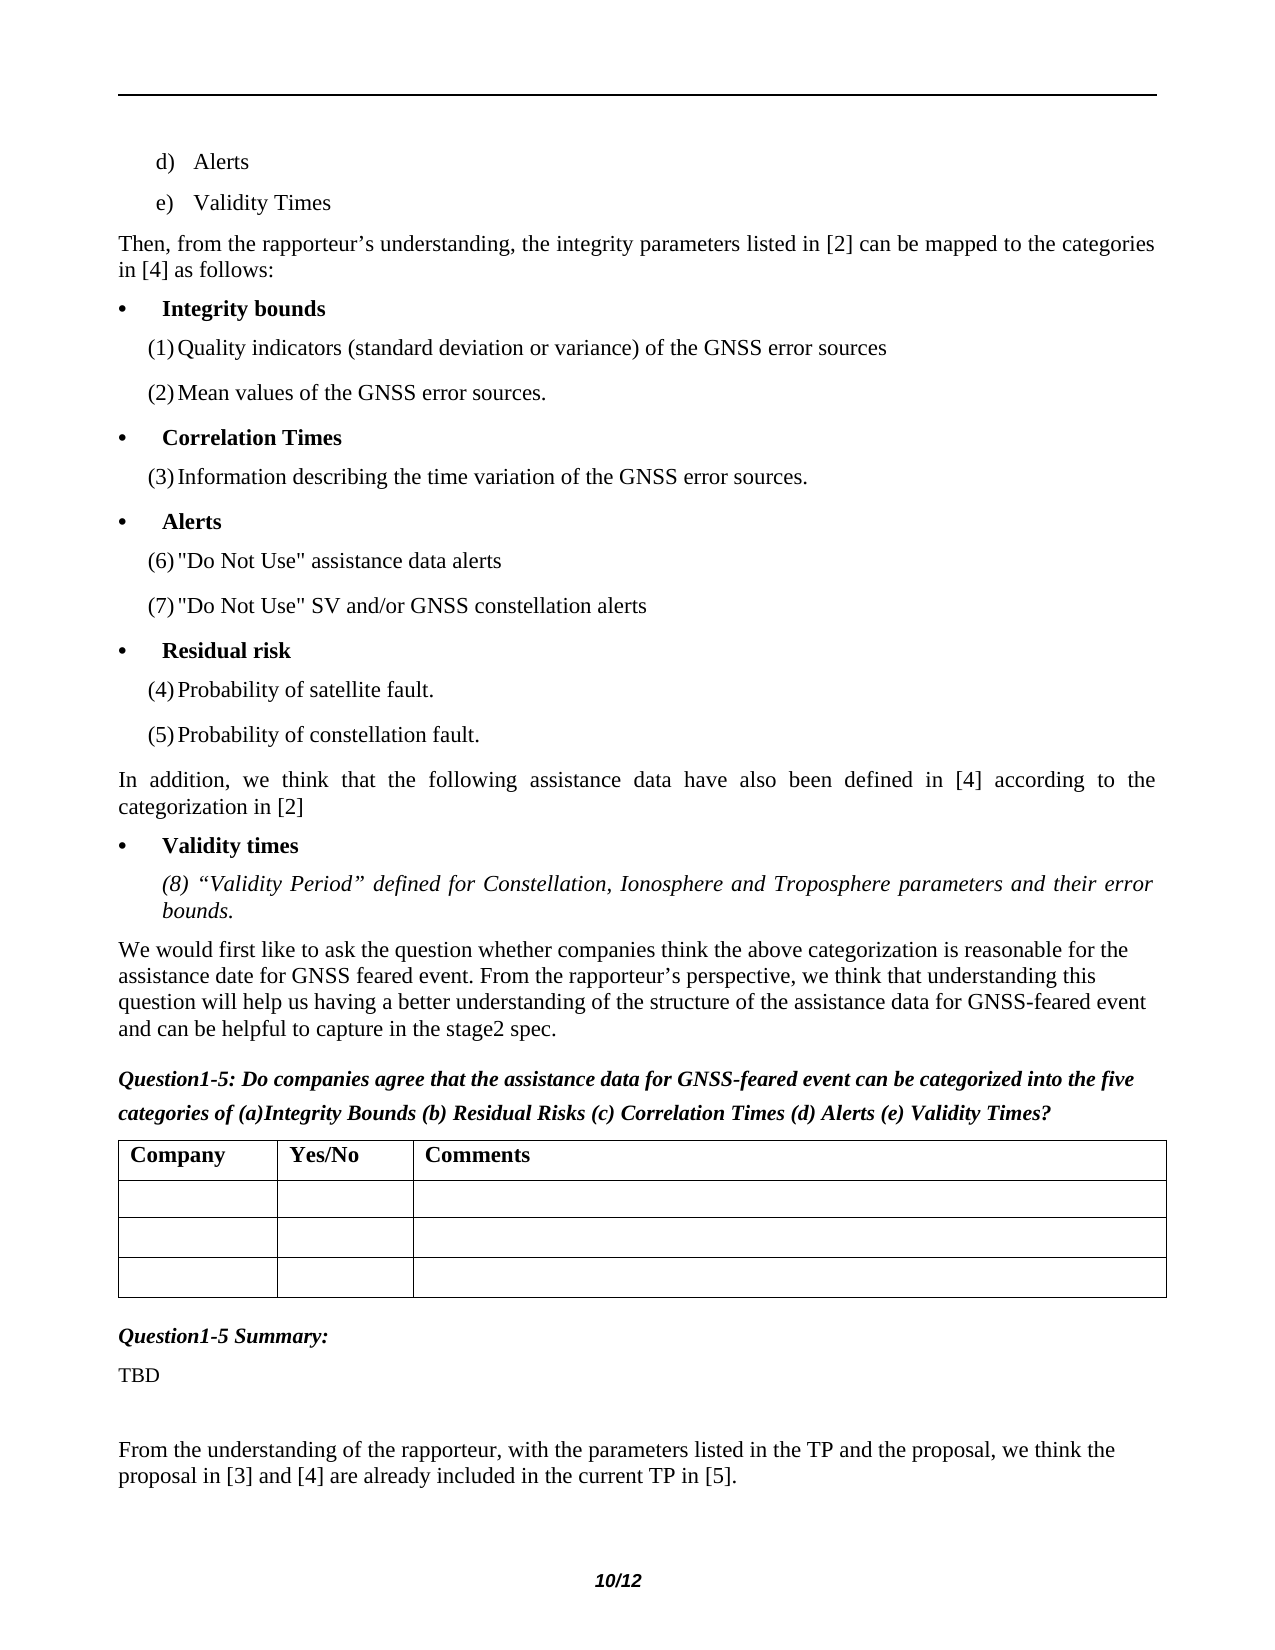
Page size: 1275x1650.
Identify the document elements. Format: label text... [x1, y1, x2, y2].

subtitle Question1-5 Summary: [118, 1323, 1157, 1348]
text In addition, we think that the following assistance data have also been defined in [4] according to the categorization in [2] [118, 766, 1157, 819]
list Integrity bounds [118, 295, 1157, 321]
text We would first like to ask the question whether companies think the above categorization is reasonable for the assistance date for GNSS feared event. From the rapporteur’s perspective, we think that understanding this question will help us having a better understanding of the structure of the assistance data for GNSS-feared event and can be helpful to capture in the stage2 spec. [118, 936, 1157, 1041]
list Alerts [156, 148, 1157, 174]
table_cell [414, 1218, 1166, 1257]
table_cell [278, 1181, 413, 1217]
table_cell [119, 1258, 277, 1297]
subtitle Question1-5: Do companies agree that the assistance data for GNSS-feared event can be categorized into the five categories of (a)Integrity Bounds (b) Residual Risks (c) Correlation Times (d) Alerts (e) Validity Times? [118, 1066, 1157, 1125]
list Validity Times [156, 189, 1157, 215]
text TBD [118, 1363, 1157, 1387]
text (1) Quality indicators (standard deviation or variance) of the GNSS error sources [148, 334, 1157, 360]
text From the understanding of the rapporteur, with the parameters listed in the TP and the proposal, we think the proposal in [3] and [4] are already included in the current TP in [5]. [118, 1436, 1157, 1489]
list Correlation Times [118, 424, 1157, 450]
text (5) Probability of constellation fault. [148, 721, 1157, 748]
table_cell [278, 1218, 413, 1257]
table_header Yes/No [278, 1141, 413, 1179]
text (2) Mean values of the GNSS error sources. [148, 379, 1157, 405]
table_cell [414, 1258, 1166, 1297]
text (3) Information describing the time variation of the GNSS error sources. [148, 463, 1157, 489]
list Validity times [118, 832, 1157, 858]
table_cell [414, 1181, 1166, 1217]
table_cell [119, 1218, 277, 1257]
table_header Company [119, 1141, 277, 1179]
table_cell [119, 1181, 277, 1217]
text (6) "Do Not Use" assistance data alerts [148, 547, 1157, 573]
table_cell [278, 1258, 413, 1297]
text (8) “Validity Period” defined for Constellation, Ionosphere and Troposphere parameters and their error bounds. [162, 871, 1157, 923]
text (7) "Do Not Use" SV and/or GNSS constellation alerts [148, 592, 1157, 618]
text Then, from the rapporteur’s understanding, the integrity parameters listed in [2] can be mapped to the categories in [4] as follows: [118, 229, 1157, 282]
table_header Comments [414, 1141, 1166, 1179]
text (4) Probability of satellite fault. [148, 676, 1157, 702]
list Alerts [118, 508, 1157, 534]
list Residual risk [118, 637, 1157, 664]
